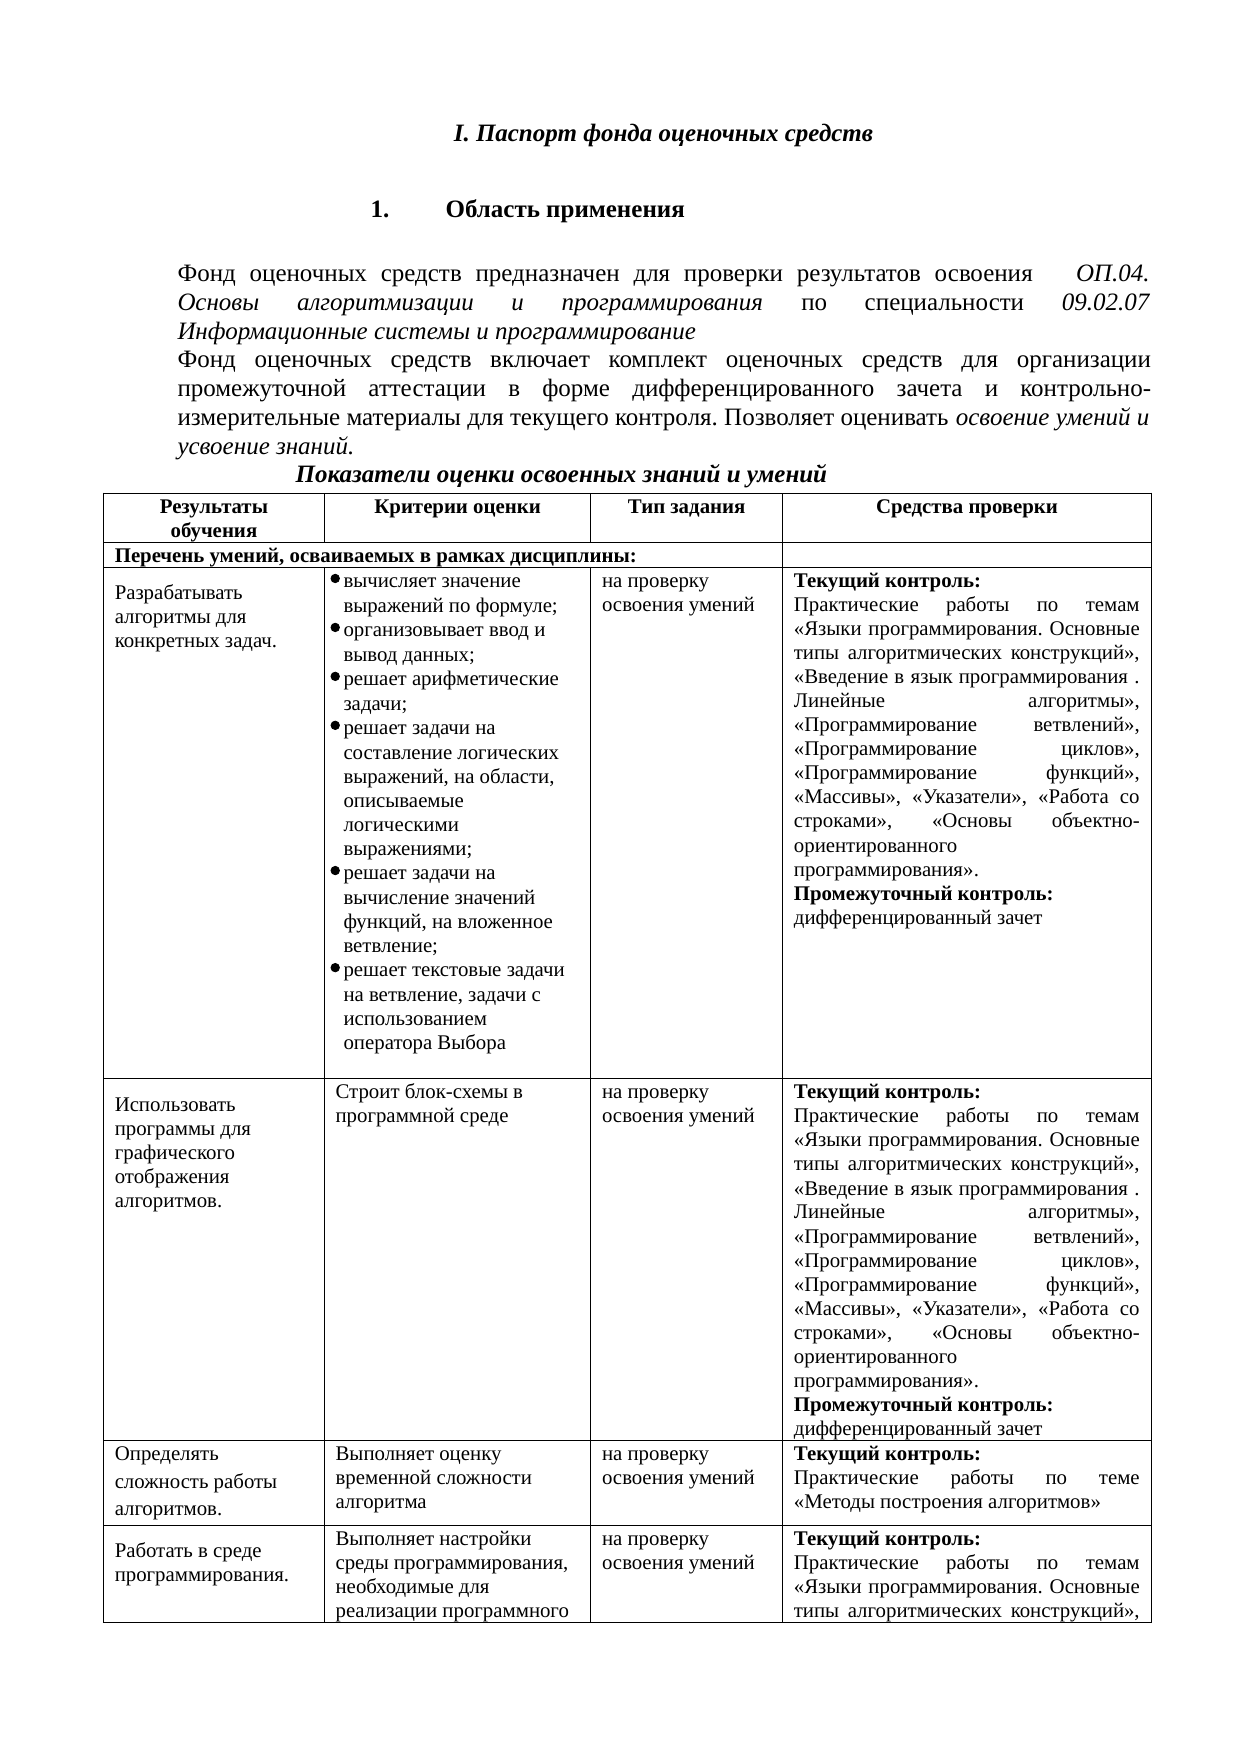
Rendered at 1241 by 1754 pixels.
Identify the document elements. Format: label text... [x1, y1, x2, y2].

table_cell вычисляет значение выражений по формуле; организовывает ввод и вывод данных; решает арифметические задачи; решает задачи на составление логических выражений, на области, описываемые логическими выражениями; решает задачи на вычисление значений функций, на вложенное ветвление; решает текстовые задачи на ветвление, задачи с использованием оператора Выбора [325, 568, 590, 1078]
table_header Тип задания [591, 494, 782, 542]
table_cell [783, 543, 1151, 567]
text Фонд оценочных средств предназначен для проверки результатов освоения ОП.04. Основы алгоритмизации и программирования по специальности 09.02.07 Информационные системы и программирование [177, 258, 1152, 344]
table_cell Строит блок-схемы в программной среде [325, 1079, 590, 1440]
subtitle Показатели оценки освоенных знаний и умений [295, 459, 1152, 488]
text Фонд оценочных средств включает комплект оценочных средств для организации промежуточной аттестации в форме дифференцированного зачета и контрольно-измерительные материалы для текущего контроля. Позволяет оценивать освоение умений и усвоение знаний. [177, 344, 1152, 459]
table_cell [783, 1526, 1151, 1622]
table_cell на проверку освоения умений [591, 568, 782, 1078]
table_cell Разрабатывать алгоритмы для конкретных задач. [104, 568, 324, 1078]
table_cell Определять сложность работы алгоритмов. [104, 1441, 324, 1525]
list Область применения [370, 194, 1152, 223]
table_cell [325, 1526, 590, 1622]
table_cell Выполняет оценку временной сложности алгоритма [325, 1441, 590, 1525]
table_cell Перечень умений, осваиваемых в рамках дисциплины: [104, 543, 782, 567]
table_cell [591, 1526, 782, 1622]
table_cell на проверку освоения умений [591, 1441, 782, 1525]
subtitle I. Паспорт фонда оценочных средств [177, 118, 1152, 147]
table_header Критерии оценки [325, 494, 590, 542]
table_cell Текущий контроль: Практические работы по теме «Методы построения алгоритмов» [783, 1441, 1151, 1525]
table_header Результаты обучения [104, 494, 324, 542]
table_cell Использовать программы для графического отображения алгоритмов. [104, 1079, 324, 1440]
table_cell на проверку освоения умений [591, 1079, 782, 1440]
table_header Средства проверки [783, 494, 1151, 542]
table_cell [104, 1526, 324, 1622]
